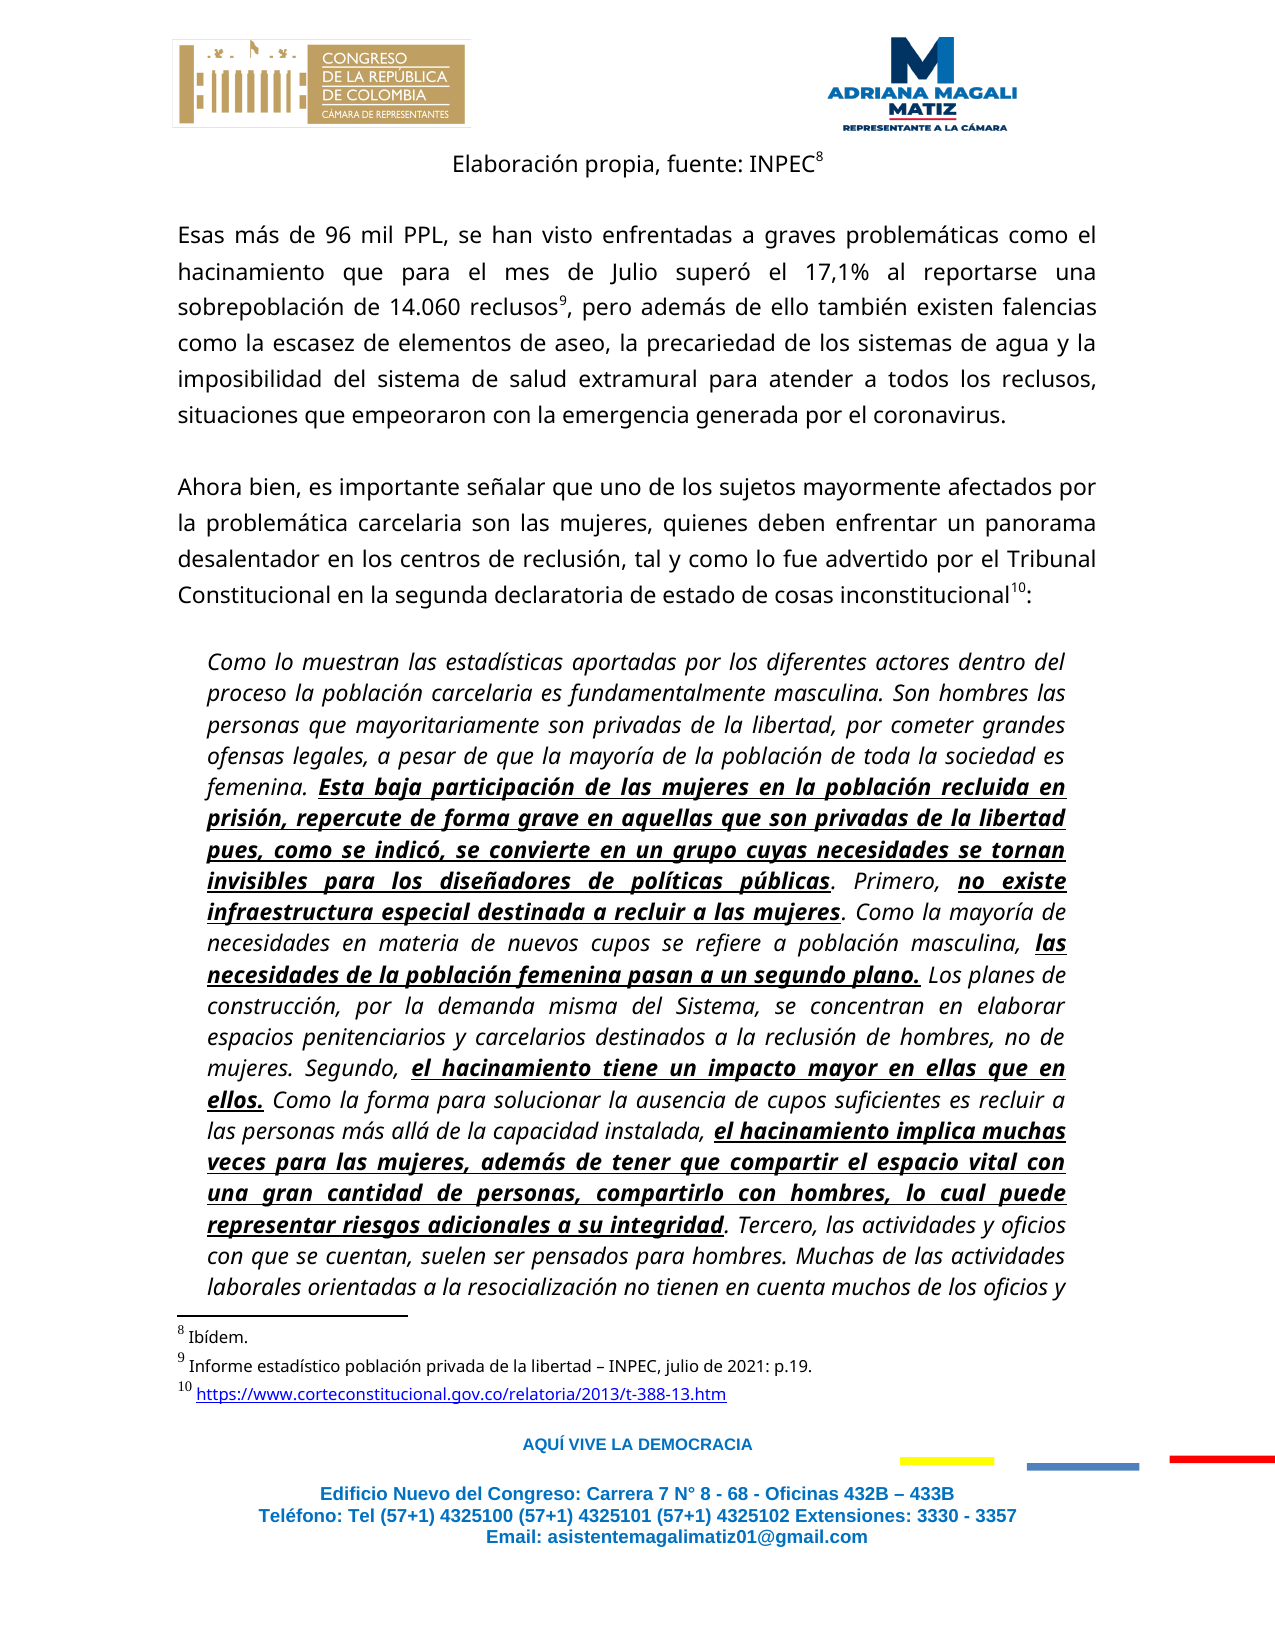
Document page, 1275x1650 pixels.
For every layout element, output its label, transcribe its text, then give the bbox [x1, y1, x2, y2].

picture [827, 37, 1017, 131]
picture [172, 39, 472, 128]
text Ahora bien, es importante señalar que uno de los sujetos mayormente afectados por la problemática carcelaria son las mujeres, quienes deben enfrentar un panorama desalentador en los centros de reclusión, tal y como lo fue advertido por el Tribunal Constitucional en la segunda declaratoria de estado de cosas inconstitucional: [177, 471, 1098, 610]
text Esas más de 96 mil PPL, se han visto enfrentadas a graves problemáticas como el hacinamiento que para el mes de Julio superó el 17,1% al reportarse una sobrepoblación de 14.060 reclusos, pero además de ello también existen falencias como la escasez de elementos de aseo, la precariedad de los sistemas de agua y la imposibilidad del sistema de salud extramural para atender a todos los reclusos, situaciones que empeoraron con la emergencia generada por el coronavirus. [177, 219, 1098, 430]
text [207, 646, 1069, 1302]
text Elaboración propia, fuente: INPEC [177, 148, 1098, 179]
